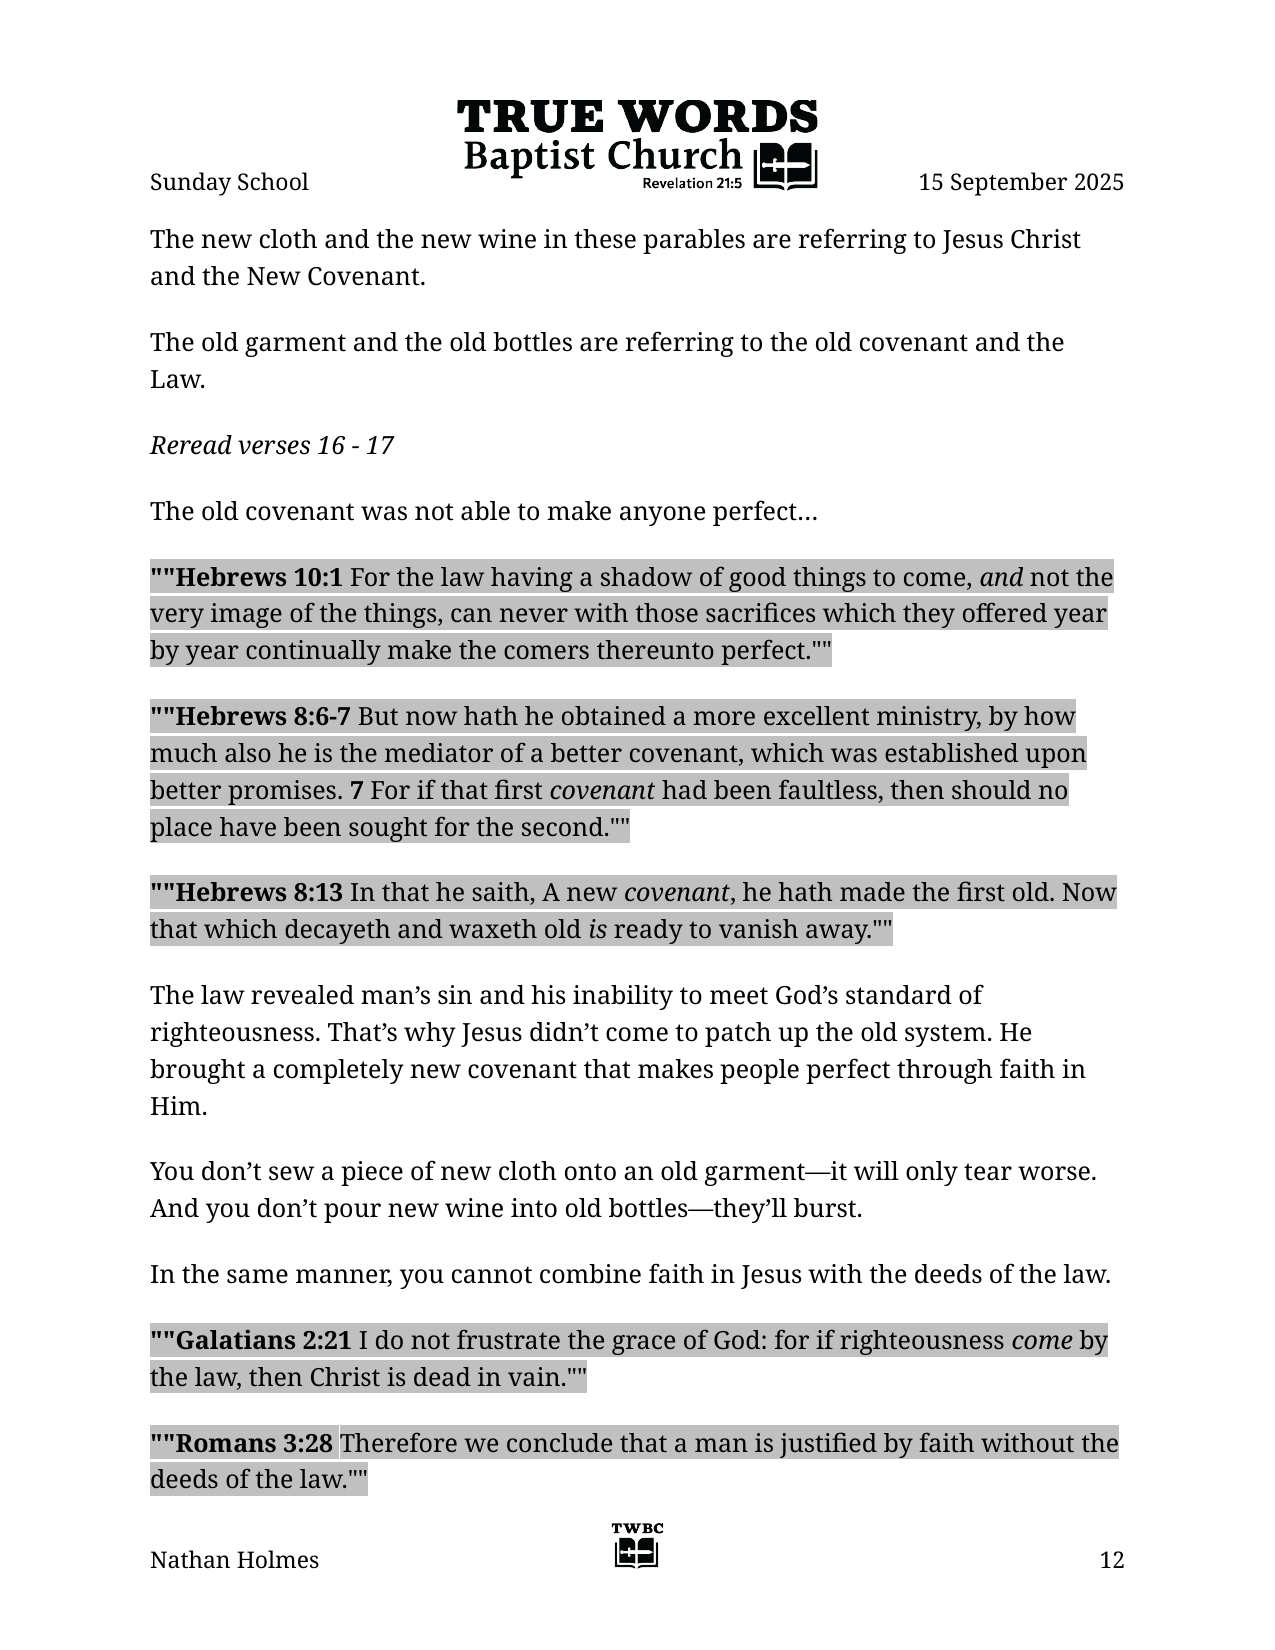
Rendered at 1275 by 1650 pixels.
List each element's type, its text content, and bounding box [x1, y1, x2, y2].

text The law revealed man’s sin and his inability to meet God’s standard of righteousness. That’s why Jesus didn’t come to patch up the old system. He brought a completely new covenant that makes people perfect through faith in Him. [150, 978, 1125, 1122]
text The old covenant was not able to make anyone perfect… [150, 493, 1125, 527]
picture [457, 100, 818, 191]
text ""Hebrews 10:1 For the law having a shadow of good things to come, and not the very image of the things, can never with those sacrifices which they offered year by year continually make the comers thereunto perfect."" [150, 559, 1125, 667]
text The old garment and the old bottles are referring to the old covenant and the Law. [150, 325, 1125, 396]
text In the same manner, you cannot combine faith in Jesus with the deeds of the law. [150, 1257, 1125, 1291]
text ""Hebrews 8:13 In that he saith, A new covenant, he hath made the first old. Now that which decayeth and waxeth old is ready to vanish away."" [150, 875, 1125, 946]
picture [611, 1523, 664, 1569]
text Reread verses 16 - 17 [150, 427, 1125, 462]
text The new cloth and the new wine in these parables are referring to Jesus Christ and the New Covenant. [150, 222, 1125, 293]
text You don’t sew a piece of new cloth onto an old garment—it will only tear worse. And you don’t pour new wine into old bottles—they’ll burst. [150, 1154, 1125, 1225]
text ""Galatians 2:21 I do not frustrate the grace of God: for if righteousness come by the law, then Christ is dead in vain."" [150, 1323, 1125, 1393]
text ""Romans 3:28 Therefore we conclude that a man is justified by faith without the deeds of the law."" [150, 1425, 1125, 1496]
text ""Hebrews 8:6-7 But now hath he obtained a more excellent ministry, by how much also he is the mediator of a better covenant, which was established upon better promises. 7 For if that first covenant had been faultless, then should no place have been sought for the second."" [150, 699, 1125, 843]
